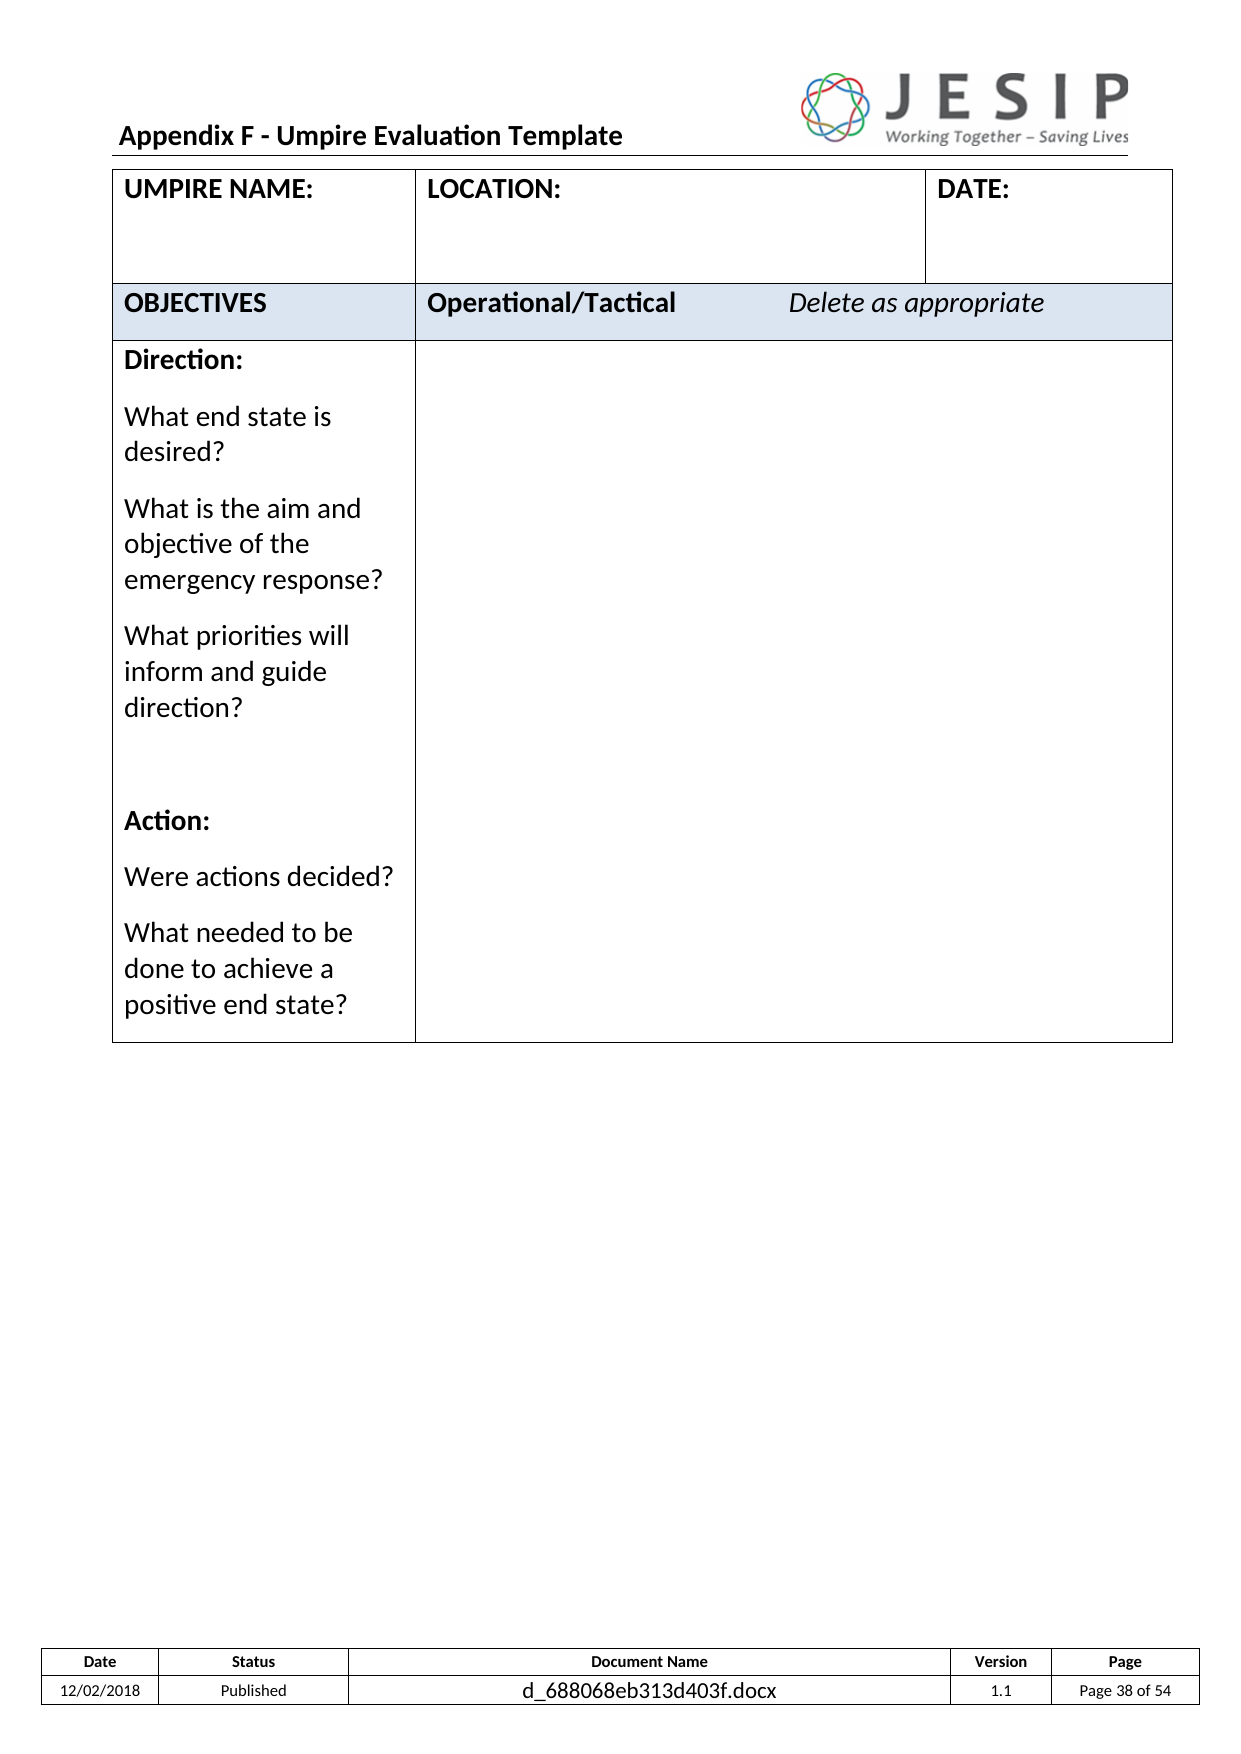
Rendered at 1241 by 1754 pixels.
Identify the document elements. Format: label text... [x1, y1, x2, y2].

table_cell OBJECTIVES [113, 284, 415, 340]
table_header DATE: [926, 170, 1172, 283]
table_cell [416, 341, 1172, 1042]
table_header LOCATION: [416, 170, 925, 283]
table_header UMPIRE NAME: [113, 170, 415, 283]
picture [801, 73, 1129, 146]
table_cell Operational/Tactical Delete as appropriate [416, 284, 1172, 340]
